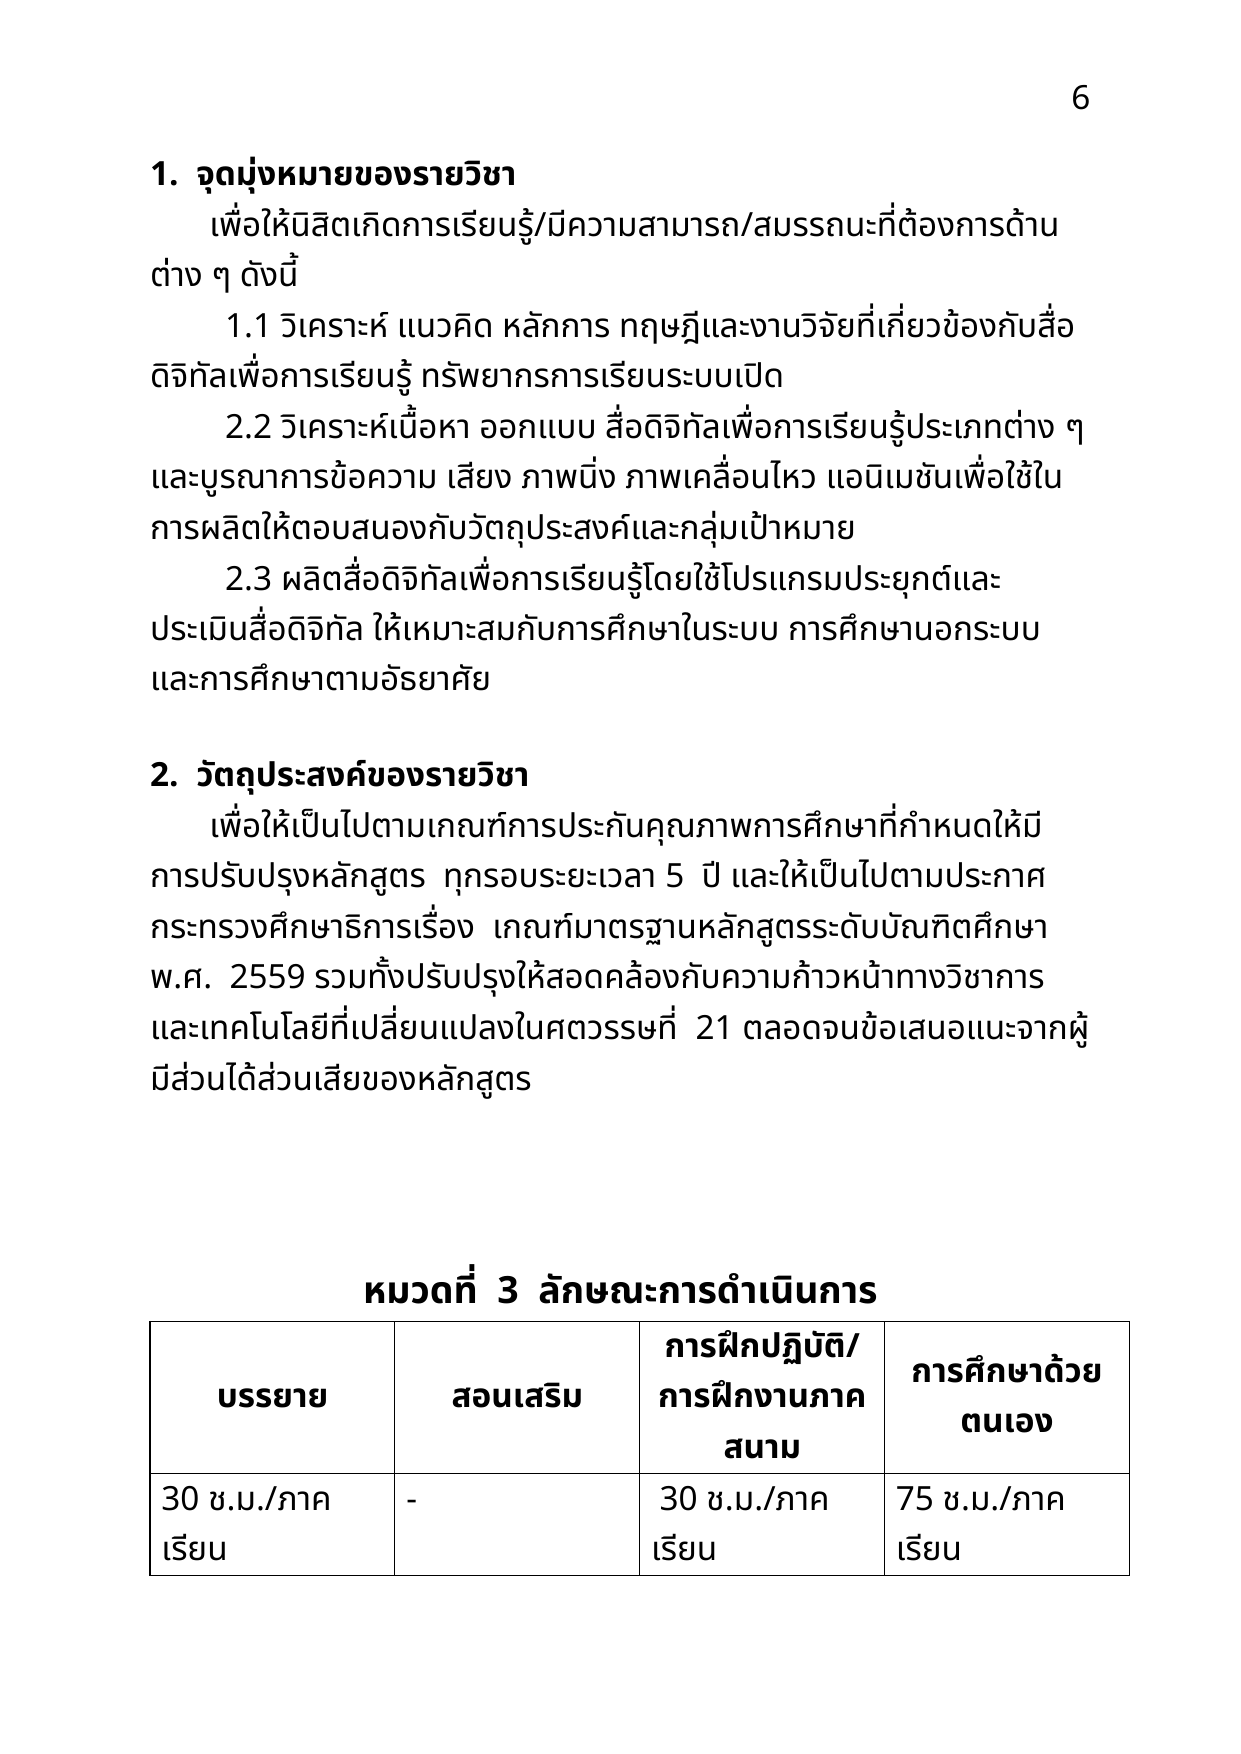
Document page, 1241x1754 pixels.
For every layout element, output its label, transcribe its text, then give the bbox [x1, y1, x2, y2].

text 2. วัตถุประสงค์ของรายวิชา [150, 751, 1090, 802]
table_cell - [395, 1474, 639, 1575]
table_header สอนเสริม [395, 1322, 639, 1473]
text เพื่อให้เป็นไปตามเกณฑ์การประกันคุณภาพการศึกษาที่กำหนดให้มีการปรับปรุงหลักสูตร ทุกรอบระยะเวลา 5 ปี และให้เป็นไปตามประกาศกระทรวงศึกษาธิการเรื่อง เกณฑ์มาตรฐานหลักสูตรระดับบัณฑิตศึกษา พ.ศ. 2559 รวมทั้งปรับปรุงให้สอดคล้องกับความก้าวหน้าทางวิชาการและเทคโนโลยีที่เปลี่ยนแปลงในศตวรรษที่ 21 ตลอดจนข้อเสนอแนะจากผู้มีส่วนได้ส่วนเสียของหลักสูตร [150, 802, 1090, 1105]
table_cell 30 ช.ม./ภาคเรียน [640, 1474, 884, 1575]
text 1. จุดมุ่งหมายของรายวิชา [150, 150, 1090, 201]
table_header บรรยาย [151, 1322, 394, 1473]
text หมวดที่ 3 ลักษณะการดำเนินการ [150, 1264, 1090, 1321]
table_cell 75 ช.ม./ภาคเรียน [885, 1474, 1129, 1575]
table_header การศึกษาด้วยตนเอง [885, 1322, 1129, 1473]
table_cell 30 ช.ม./ภาคเรียน [151, 1474, 394, 1575]
text 2.3 ผลิตสื่อดิจิทัลเพื่อการเรียนรู้โดยใช้โปรแกรมประยุกต์และประเมินสื่อดิจิทัล ให้เหมาะสมกับการศึกษาในระบบ การศึกษานอกระบบและการศึกษาตามอัธยาศัย [150, 554, 1090, 706]
text เพื่อให้นิสิตเกิดการเรียนรู้/มีความสามารถ/สมรรถนะที่ต้องการด้านต่าง ๆ ดังนี้ [150, 201, 1090, 302]
table_header การฝึกปฏิบัติ/การฝึกงานภาคสนาม [640, 1322, 884, 1473]
text 1.1 วิเคราะห์ แนวคิด หลักการ ทฤษฎีและงานวิจัยที่เกี่ยวข้องกับสื่อดิจิทัลเพื่อการเรียนรู้ ทรัพยากรการเรียนระบบเปิด [150, 302, 1090, 403]
text 2.2 วิเคราะห์เนื้อหา ออกแบบ สื่อดิจิทัลเพื่อการเรียนรู้ประเภทต่าง ๆ และบูรณาการข้อความ เสียง ภาพนิ่ง ภาพเคลื่อนไหว แอนิเมชันเพื่อใช้ในการผลิตให้ตอบสนองกับวัตถุประสงค์และกลุ่มเป้าหมาย [150, 403, 1090, 554]
